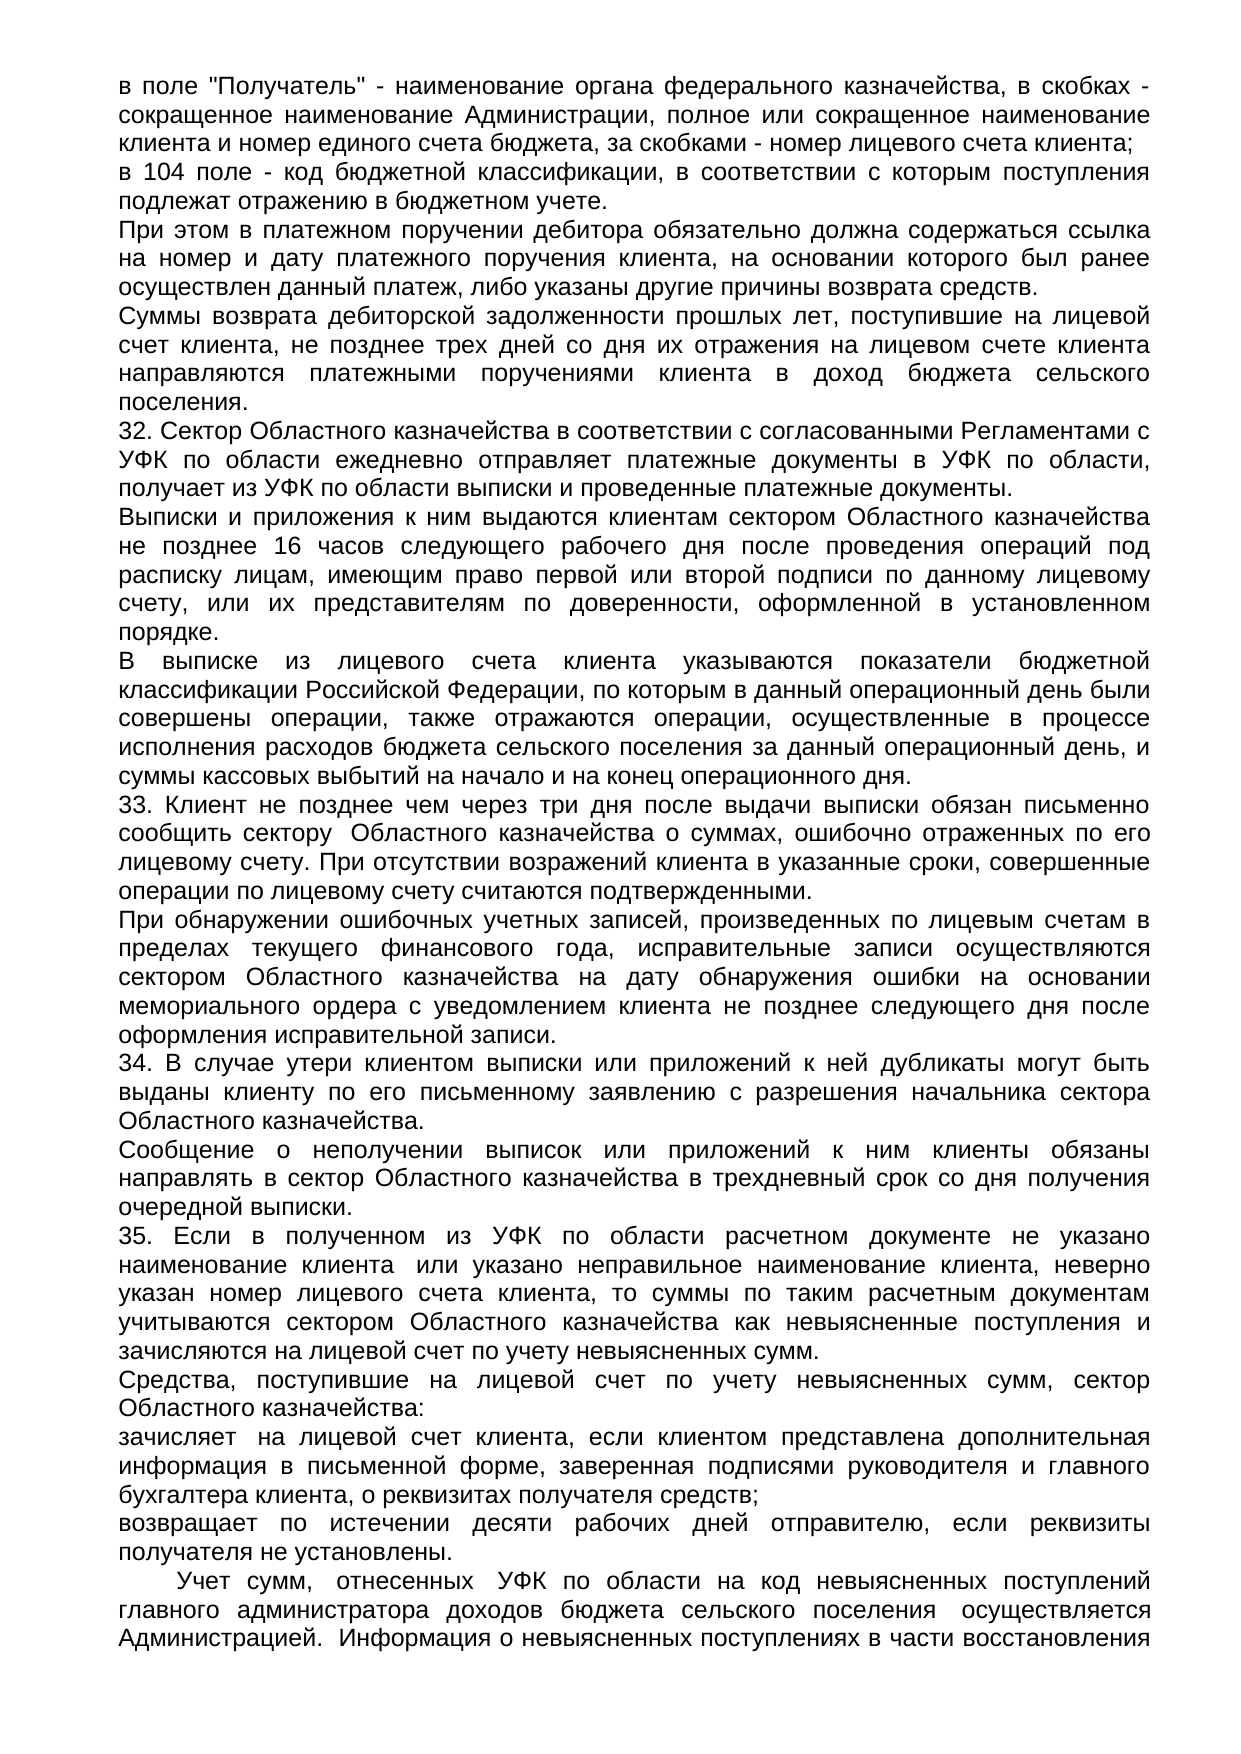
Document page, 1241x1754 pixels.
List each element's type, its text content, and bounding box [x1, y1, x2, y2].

text Суммы возврата дебиторской задолженности прошлых лет, поступившие на лицевой счет клиента, не позднее трех дней со дня их отражения на лицевом счете клиента направляются платежными поручениями клиента в доход бюджета сельского поселения. [118, 301, 1152, 416]
text 32. Сектор Областного казначейства в соответствии с согласованными Регламентами с УФК по области ежедневно отправляет платежные документы в УФК по области, получает из УФК по области выписки и проведенные платежные документы. [118, 416, 1152, 502]
text 35. Если в полученном из УФК по области расчетном документе не указано наименование клиента или указано неправильное наименование клиента, неверно указан номер лицевого счета клиента, то суммы по таким расчетным документам учитываются сектором Областного казначейства как невыясненные поступления и зачисляются на лицевой счет по учету невыясненных сумм. [118, 1221, 1152, 1364]
text При этом в платежном поручении дебитора обязательно должна содержаться ссылка на номер и дату платежного поручения клиента, на основании которого был ранее осуществлен данный платеж, либо указаны другие причины возврата средств. [118, 214, 1152, 301]
text в поле "Получатель" - наименование органа федерального казначейства, в скобках - сокращенное наименование Администрации, полное или сокращенное наименование клиента и номер единого счета бюджета, за скобками - номер лицевого счета клиента; [118, 71, 1152, 157]
text При обнаружении ошибочных учетных записей, произведенных по лицевым счетам в пределах текущего финансового года, исправительные записи осуществляются сектором Областного казначейства на дату обнаружения ошибки на основании мемориального ордера с уведомлением клиента не позднее следующего дня после оформления исправительной записи. [118, 904, 1152, 1048]
text зачисляет на лицевой счет клиента, если клиентом представлена дополнительная информация в письменной форме, заверенная подписями руководителя и главного бухгалтера клиента, о реквизитах получателя средств; [118, 1422, 1152, 1508]
text 34. В случае утери клиентом выписки или приложений к ней дубликаты могут быть выданы клиенту по его письменному заявлению с разрешения начальника сектора Областного казначейства. [118, 1048, 1152, 1134]
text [118, 1566, 1152, 1652]
text Сообщение о неполучении выписок или приложений к ним клиенты обязаны направлять в сектор Областного казначейства в трехдневный срок со дня получения очередной выписки. [118, 1134, 1152, 1221]
text возвращает по истечении десяти рабочих дней отправителю, если реквизиты получателя не установлены. [118, 1508, 1152, 1566]
text Выписки и приложения к ним выдаются клиентам сектором Областного казначейства не позднее 16 часов следующего рабочего дня после проведения операций под расписку лицам, имеющим право первой или второй подписи по данному лицевому счету, или их представителям по доверенности, оформленной в установленном порядке. [118, 502, 1152, 646]
text в 104 поле - код бюджетной классификации, в соответствии с которым поступления подлежат отражению в бюджетном учете. [118, 157, 1152, 214]
text Средства, поступившие на лицевой счет по учету невыясненных сумм, сектор Областного казначейства: [118, 1364, 1152, 1422]
text В выписке из лицевого счета клиента указываются показатели бюджетной классификации Российской Федерации, по которым в данный операционный день были совершены операции, также отражаются операции, осуществленные в процессе исполнения расходов бюджета сельского поселения за данный операционный день, и суммы кассовых выбытий на начало и на конец операционного дня. [118, 646, 1152, 789]
text 33. Клиент не позднее чем через три дня после выдачи выписки обязан письменно сообщить сектору Областного казначейства о суммах, ошибочно отраженных по его лицевому счету. При отсутствии возражений клиента в указанные сроки, совершенные операции по лицевому счету считаются подтвержденными. [118, 789, 1152, 904]
